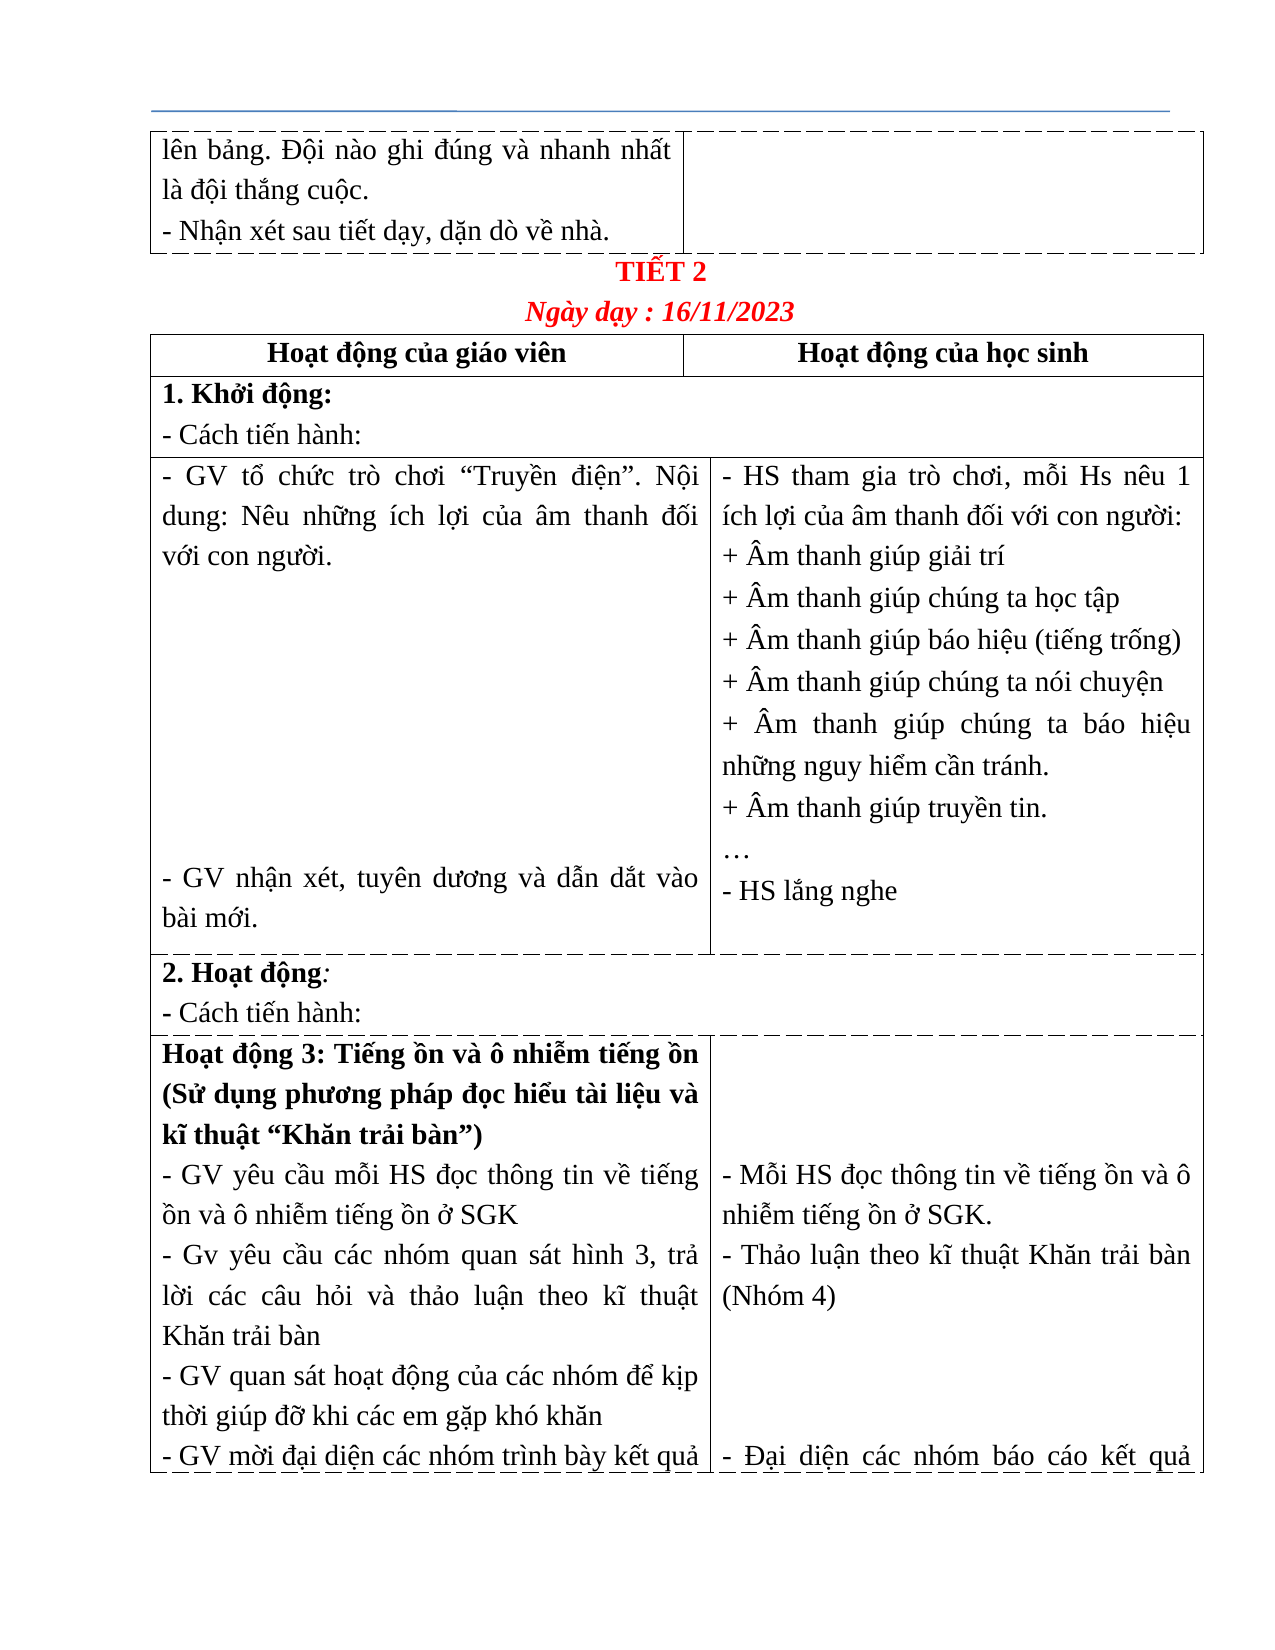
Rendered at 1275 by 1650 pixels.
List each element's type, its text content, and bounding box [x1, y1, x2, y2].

table_cell 2. Hoạt động: - Cách tiến hành: [151, 954, 1203, 1035]
table_header Hoạt động của giáo viên [151, 335, 683, 376]
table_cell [684, 131, 1203, 253]
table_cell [151, 131, 683, 253]
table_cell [711, 1035, 1203, 1472]
table_cell - HS tham gia trò chơi, mỗi Hs nêu 1 ích lợi của âm thanh đối với con người: + Âm thanh giúp giải trí + Âm thanh giúp chúng ta học tập + Âm thanh giúp báo hiệu (tiếng trống) + Âm thanh giúp chúng ta nói chuyện + Âm thanh giúp chúng ta báo hiệu những nguy hiểm cần tránh. + Âm thanh giúp truyền tin. … - HS lắng nghe [711, 458, 1203, 954]
table_cell 1. Khởi động: - Cách tiến hành: [151, 377, 1203, 457]
text Ngày dạy : 16/11/2023 [150, 294, 1172, 328]
table_cell - GV tổ chức trò chơi “Truyền điện”. Nội dung: Nêu những ích lợi của âm thanh đối với con người. - GV nhận xét, tuyên dương và dẫn dắt vào bài mới. [151, 458, 710, 954]
text TIẾT 2 [150, 254, 1172, 287]
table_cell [151, 1035, 710, 1472]
table_header Hoạt động của học sinh [684, 335, 1203, 376]
